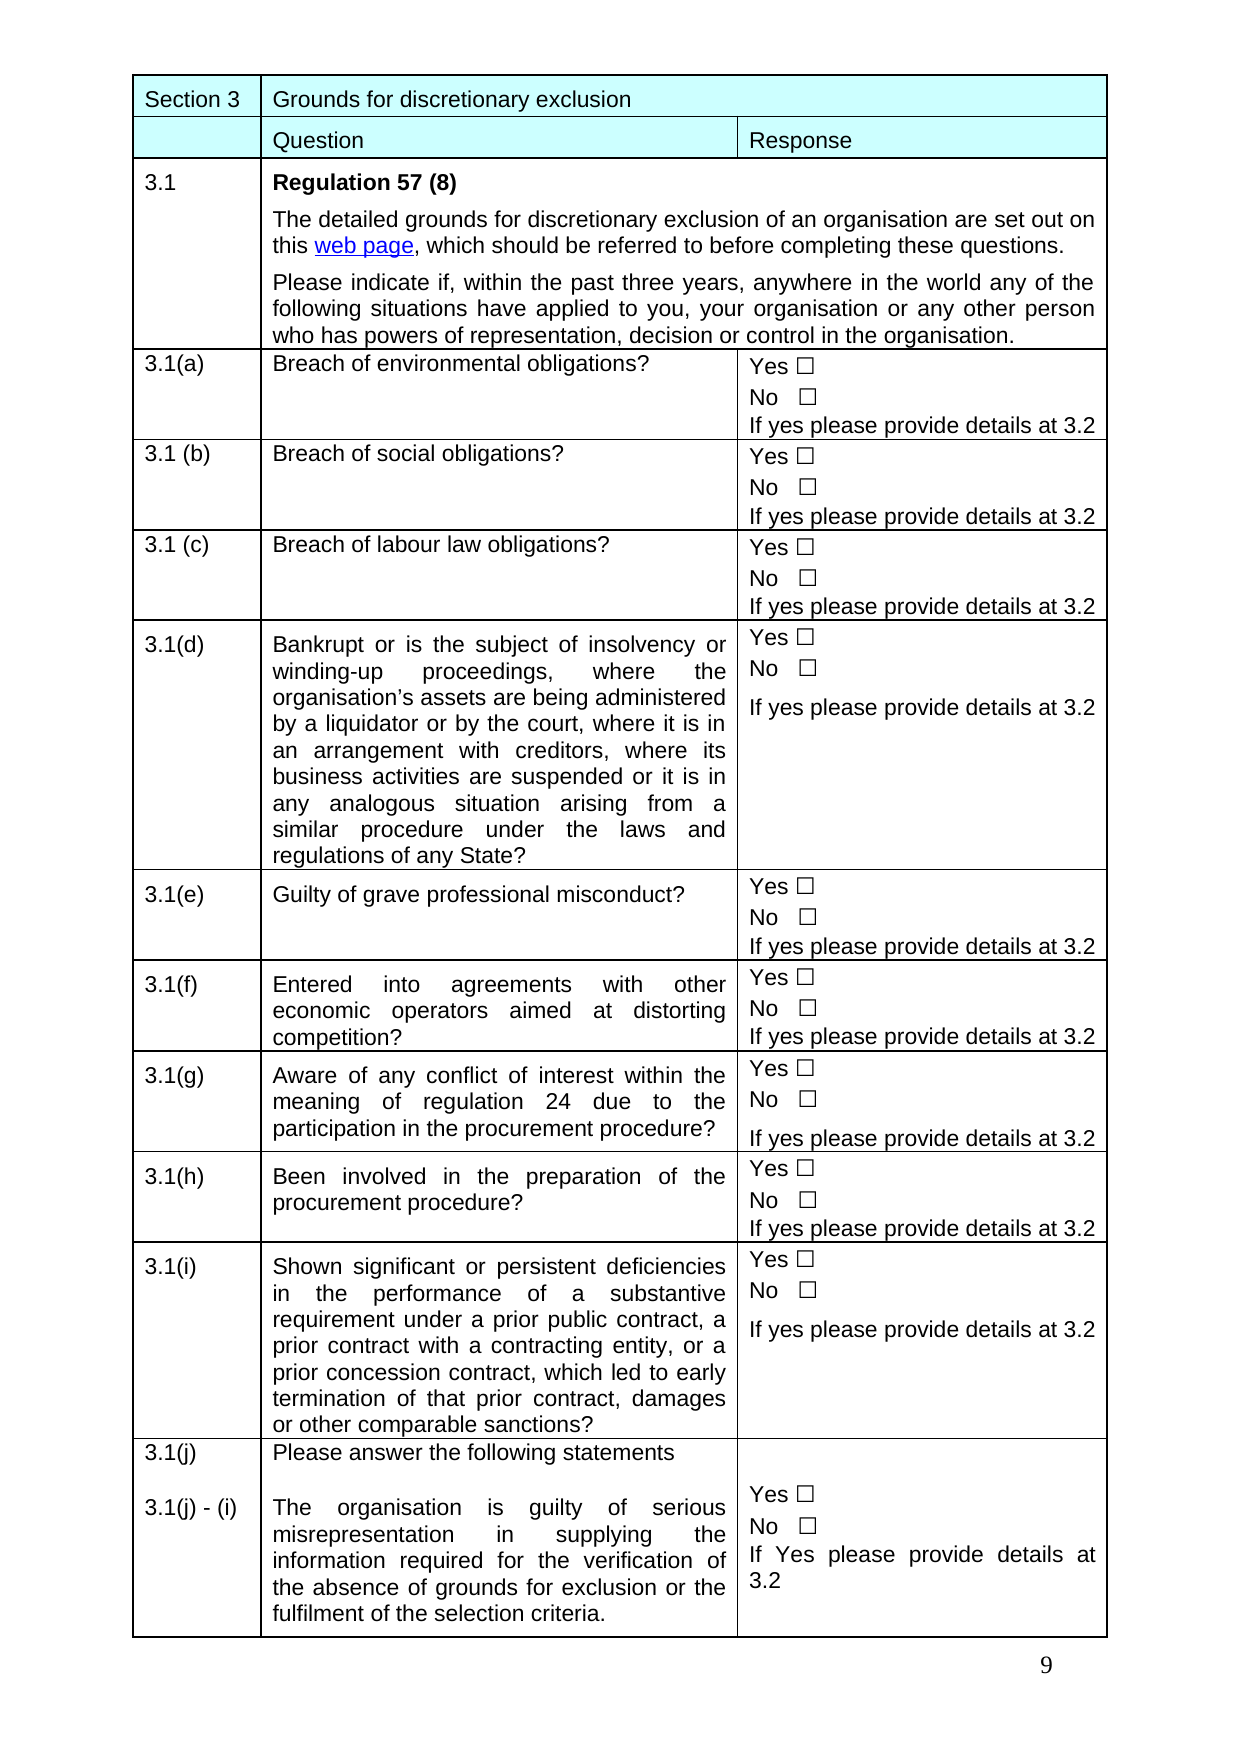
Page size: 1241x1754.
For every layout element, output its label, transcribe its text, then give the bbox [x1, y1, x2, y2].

table_header Section 3 [134, 76, 260, 116]
table_cell Breach of environmental obligations? [262, 350, 737, 438]
table_cell 3.1(h) [134, 1152, 260, 1241]
table_cell 3.1(g) [134, 1052, 260, 1151]
table_cell 3.1(a) [134, 350, 260, 438]
table_cell Question [262, 117, 737, 157]
table_cell Yes ☐ No ☐ If yes please provide details at 3.2 [738, 1052, 1106, 1151]
table_cell Bankrupt or is the subject of insolvency or winding-up proceedings, where the organisation’s assets are being administered by a liquidator or by the court, where it is in an arrangement with creditors, where its business activities are suspended or it is in any analogous situation arising from a similar procedure under the laws and regulations of any State? [262, 621, 737, 868]
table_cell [738, 1439, 1106, 1636]
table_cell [262, 1439, 737, 1636]
table_cell 3.1(d) [134, 621, 260, 868]
table_header Grounds for discretionary exclusion [262, 76, 1106, 116]
table_cell Yes ☐ No ☐ If yes please provide details at 3.2 [738, 1152, 1106, 1241]
table_cell Response [738, 117, 1106, 157]
table_cell Yes ☐ No ☐ If yes please provide details at 3.2 [738, 440, 1106, 529]
table_cell 3.1(f) [134, 961, 260, 1050]
table_cell Yes ☐ No ☐ If yes please provide details at 3.2 [738, 1243, 1106, 1438]
table_cell 3.1(i) [134, 1243, 260, 1438]
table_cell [134, 1439, 260, 1636]
table_cell Aware of any conflict of interest within the meaning of regulation 24 due to the participation in the procurement procedure? [262, 1052, 737, 1151]
table_cell 3.1(e) [134, 870, 260, 959]
table_cell [134, 117, 260, 157]
table_cell Shown significant or persistent deficiencies in the performance of a substantive requirement under a prior public contract, a prior contract with a contracting entity, or a prior concession contract, which led to early termination of that prior contract, damages or other comparable sanctions? [262, 1243, 737, 1438]
table_cell Yes ☐ No ☐ If yes please provide details at 3.2 [738, 621, 1106, 868]
table_cell Yes ☐ No ☐ If yes please provide details at 3.2 [738, 350, 1106, 438]
table_cell Guilty of grave professional misconduct? [262, 870, 737, 959]
table_cell Breach of labour law obligations? [262, 531, 737, 619]
table_cell Breach of social obligations? [262, 440, 737, 529]
table_cell Been involved in the preparation of the procurement procedure? [262, 1152, 737, 1241]
table_cell Yes ☐ No ☐ If yes please provide details at 3.2 [738, 531, 1106, 619]
table_cell Entered into agreements with other economic operators aimed at distorting competition? [262, 961, 737, 1050]
table_cell 3.1 (c) [134, 531, 260, 619]
table_cell Yes ☐ No ☐ If yes please provide details at 3.2 [738, 870, 1106, 959]
table_cell 3.1 [134, 159, 260, 348]
table_cell 3.1 (b) [134, 440, 260, 529]
table_cell Regulation 57 (8) The detailed grounds for discretionary exclusion of an organisation are set out on this web page, which should be referred to before completing these questions. Please indicate if, within the past three years, anywhere in the world any of the following situations have applied to you, your organisation or any other person who has powers of representation, decision or control in the organisation. [262, 159, 1106, 348]
table_cell Yes ☐ No ☐ If yes please provide details at 3.2 [738, 961, 1106, 1050]
